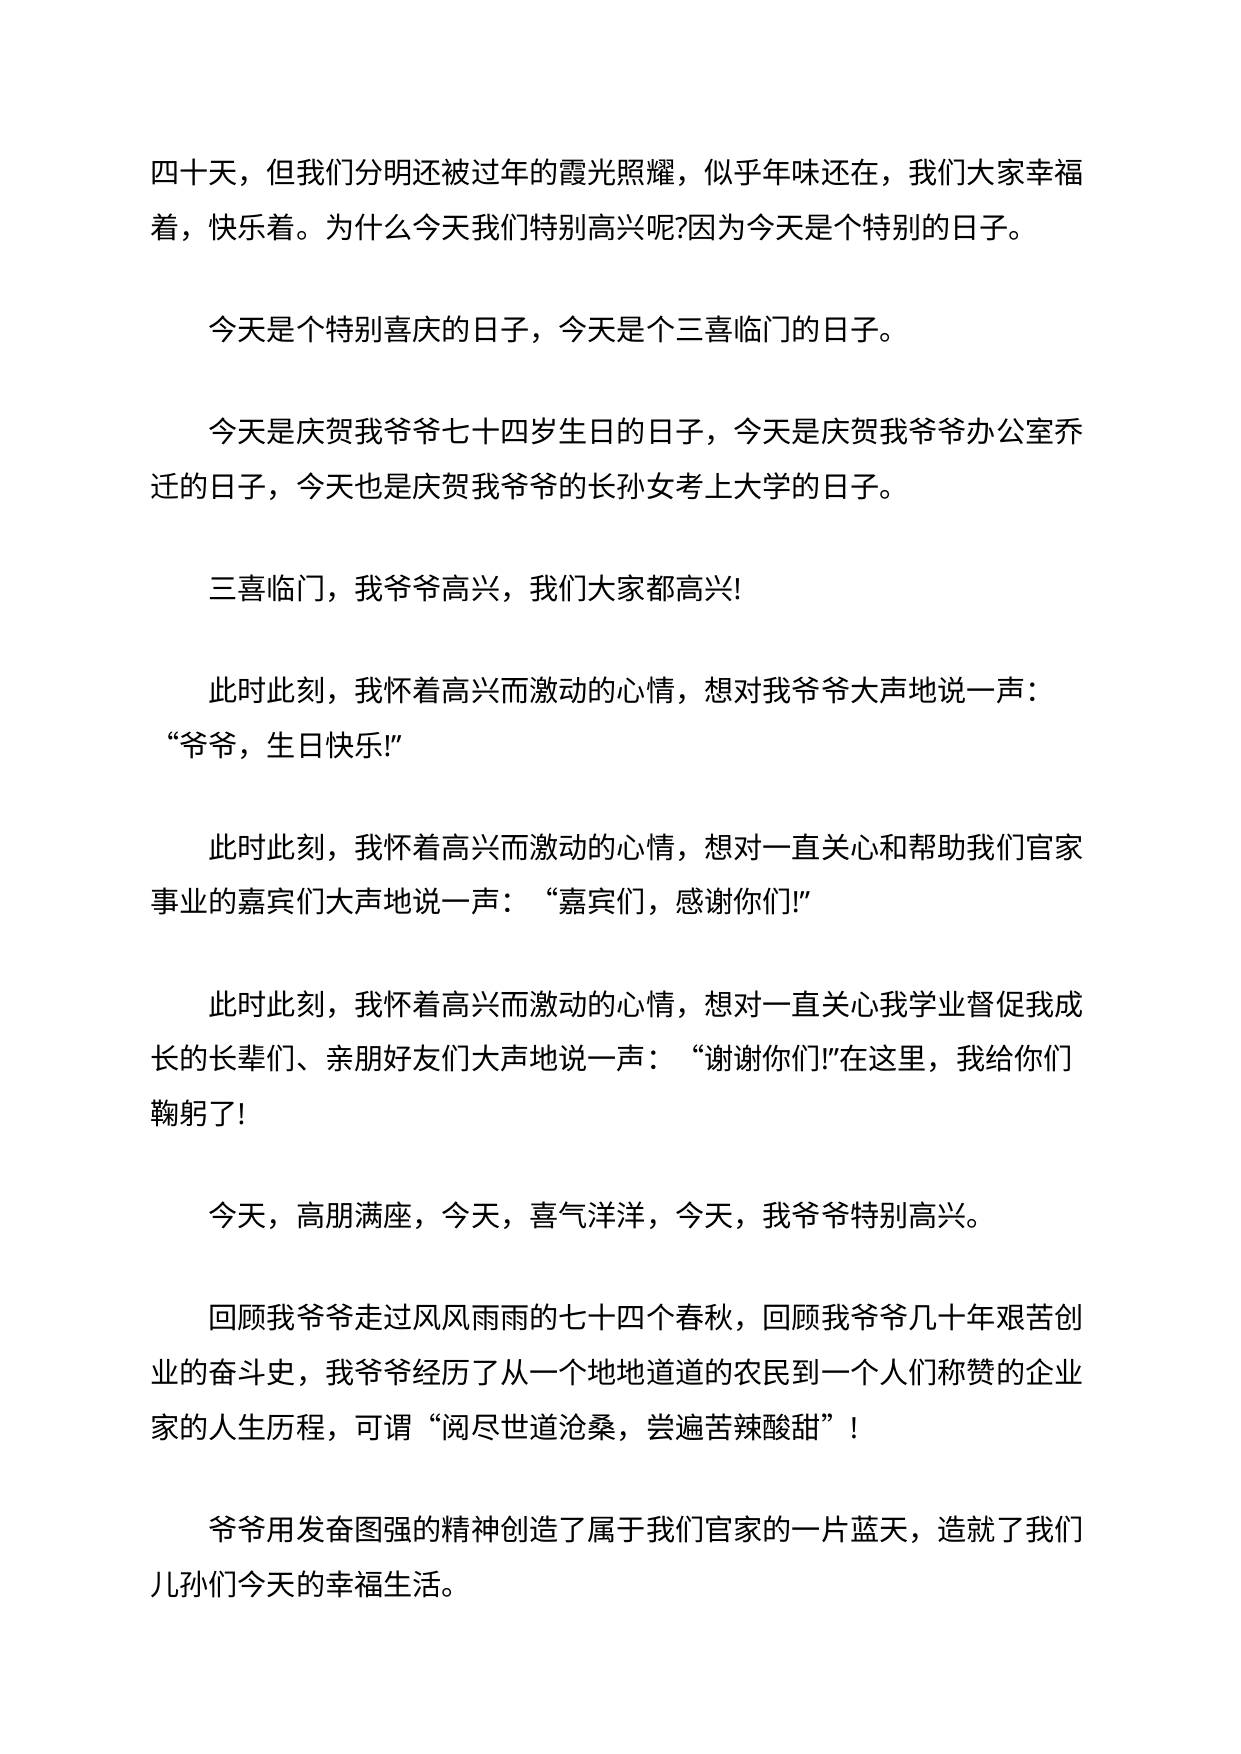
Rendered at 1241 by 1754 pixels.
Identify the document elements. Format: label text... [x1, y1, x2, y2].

text 此时此刻，我怀着高兴而激动的心情，想对我爷爷大声地说一声：“爷爷，生日快乐!” [150, 667, 1090, 764]
text 今天，高朋满座，今天，喜气洋洋，今天，我爷爷特别高兴。 [150, 1193, 1090, 1235]
text 爷爷用发奋图强的精神创造了属于我们官家的一片蓝天，造就了我们儿孙们今天的幸福生活。 [150, 1506, 1090, 1604]
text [150, 150, 1090, 247]
text 三喜临门，我爷爷高兴，我们大家都高兴! [150, 565, 1090, 608]
text 今天是个特别喜庆的日子，今天是个三喜临门的日子。 [150, 307, 1090, 349]
text 此时此刻，我怀着高兴而激动的心情，想对一直关心和帮助我们官家事业的嘉宾们大声地说一声：“嘉宾们，感谢你们!” [150, 824, 1090, 921]
text 回顾我爷爷走过风风雨雨的七十四个春秋，回顾我爷爷几十年艰苦创业的奋斗史，我爷爷经历了从一个地地道道的农民到一个人们称赞的企业家的人生历程，可谓“阅尽世道沧桑，尝遍苦辣酸甜”! [150, 1295, 1090, 1447]
text 此时此刻，我怀着高兴而激动的心情，想对一直关心我学业督促我成长的长辈们、亲朋好友们大声地说一声：“谢谢你们!”在这里，我给你们鞠躬了! [150, 981, 1090, 1133]
text 今天是庆贺我爷爷七十四岁生日的日子，今天是庆贺我爷爷办公室乔迁的日子，今天也是庆贺我爷爷的长孙女考上大学的日子。 [150, 409, 1090, 506]
